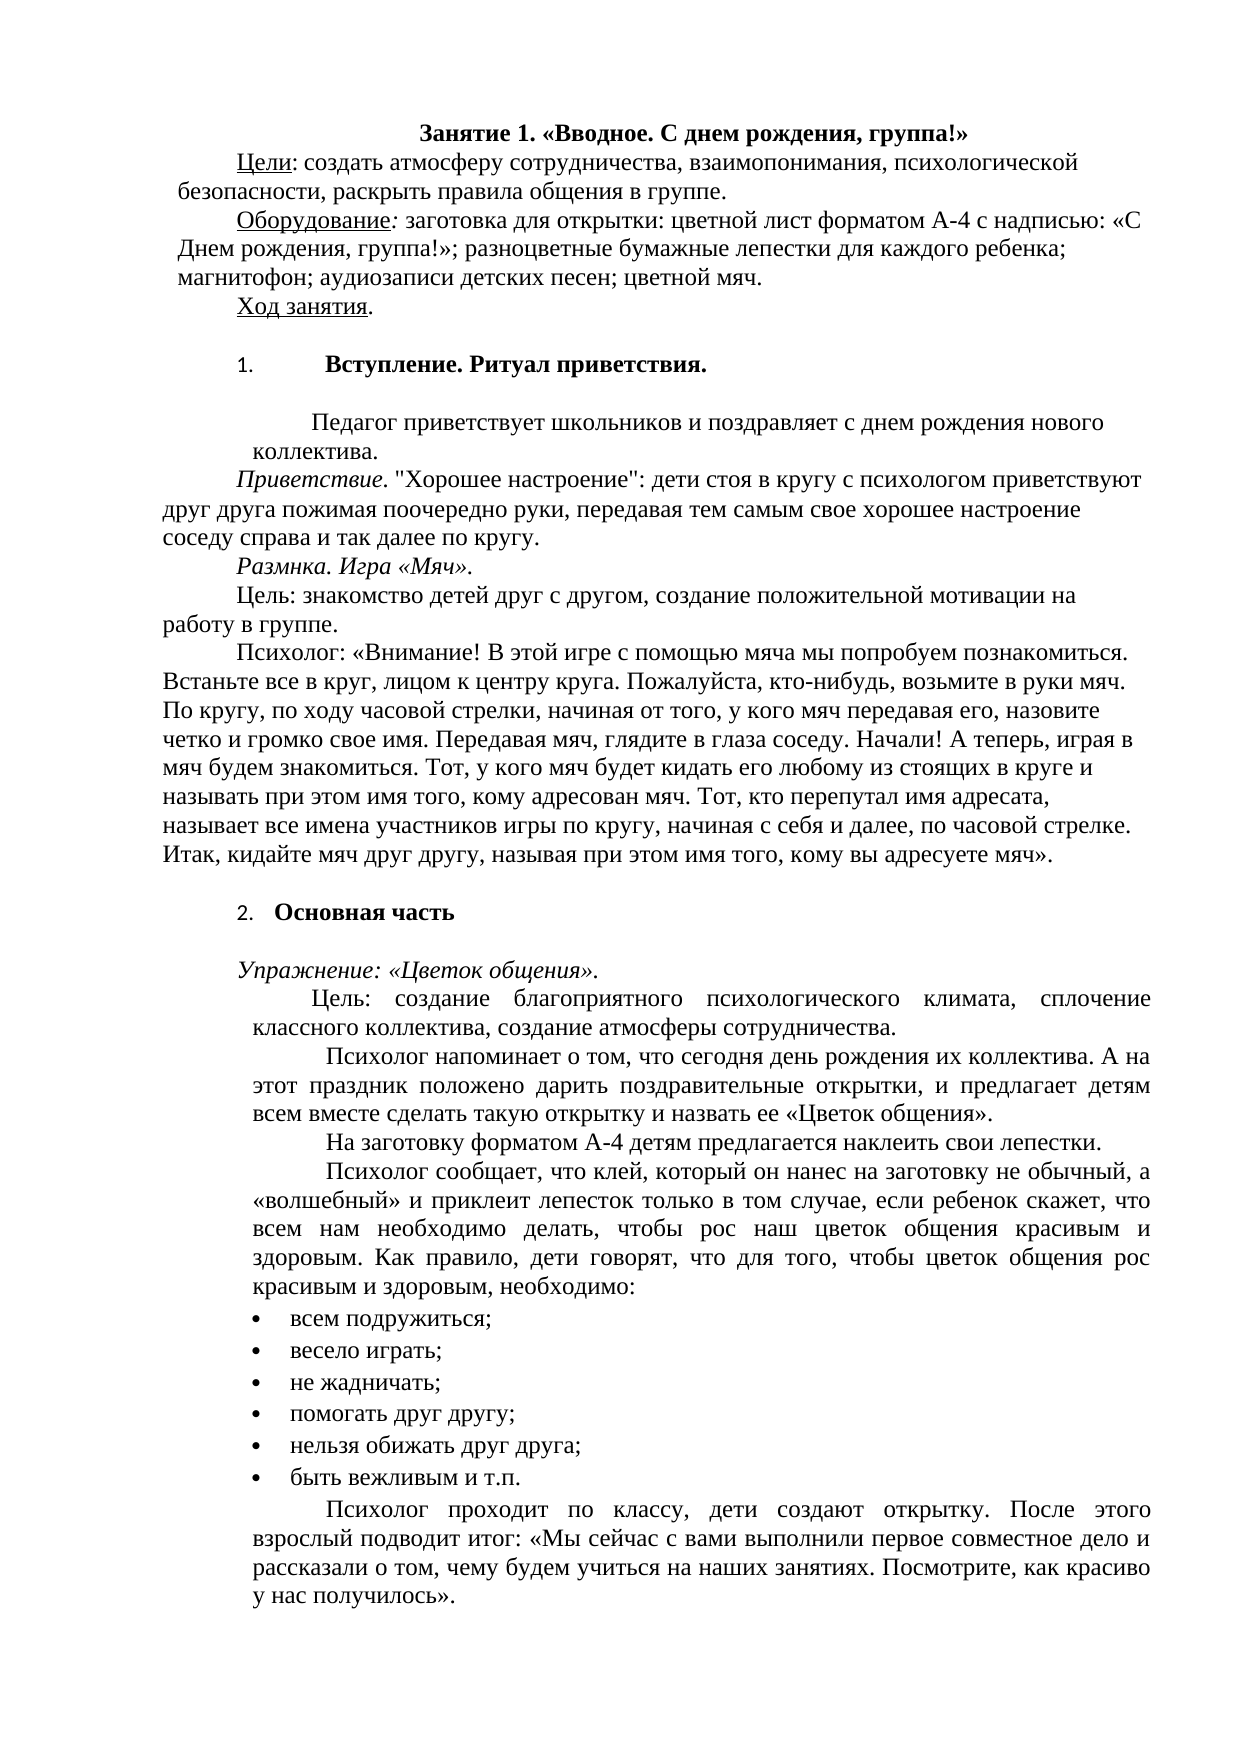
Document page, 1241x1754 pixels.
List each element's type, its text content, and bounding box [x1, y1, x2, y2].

text Приветствие. "Хорошее настроение": дети стоя в кругу с психологом приветствуют друг друга пожимая поочередно руки, передавая тем самым свое хорошее настроение соседу справа и так далее по кругу. [162, 464, 1152, 551]
text Психолог сообщает, что клей, который он нанес на заготовку не обычный, а «волшебный» и приклеит лепесток только в том случае, если ребенок скажет, что всем нам необходимо делать, чтобы рос наш цветок общения красивым и здоровым. Как правило, дети говорят, что для того, чтобы цветок общения рос красивым и здоровым, необходимо: [252, 1156, 1152, 1300]
list нельзя обижать друг друга; [252, 1430, 1152, 1459]
list быть вежливым и т.п. [252, 1462, 1152, 1491]
text Ход занятия. [177, 291, 1152, 320]
text Размнка. Игра «Мяч». [162, 551, 1152, 580]
list всем подружиться; [252, 1303, 1152, 1332]
text Цели: создать атмосферу сотрудничества, взаимопонимания, психологической безопасности, раскрыть правила общения в группе. [177, 147, 1152, 205]
text Оборудование: заготовка для открытки: цветной лист форматом А-4 с надписью: «С Днем рождения, группа!»; разноцветные бумажные лепестки для каждого ребенка; магнитофон; аудиозаписи детских песен; цветной мяч. [177, 205, 1152, 291]
list Основная часть [236, 897, 1152, 926]
text Психолог напоминает о том, что сегодня день рождения их коллектива. А на этот праздник положено дарить поздравительные открытки, и предлагает детям всем вместе сделать такую открытку и назвать ее «Цветок общения». [252, 1041, 1152, 1127]
text Занятие 1. «Вводное. С днем рождения, группа!» [177, 118, 1152, 147]
text Педагог приветствует школьников и поздравляет с днем рождения нового коллектива. [252, 407, 1152, 464]
list не жадничать; [252, 1367, 1152, 1395]
text Цель: знакомство детей друг с другом, создание положительной мотивации на работу в группе. [162, 580, 1152, 637]
text Цель: создание благоприятного психологического климата, сплочение классного коллектива, создание атмосферы сотрудничества. [252, 983, 1152, 1041]
list Вступление. Ритуал приветствия. [162, 349, 1152, 378]
text Упражнение: «Цветок общения». [236, 955, 1152, 983]
list весело играть; [252, 1335, 1152, 1363]
text Психолог: «Внимание! В этой игре с помощью мяча мы попробуем познакомиться. Встаньте все в круг, лицом к центру круга. Пожалуйста, кто-нибудь, возьмите в руки мяч. По кругу, по ходу часовой стрелки, начиная от того, у кого мяч передавая его, назовите четко и громко свое имя. Передавая мяч, глядите в глаза соседу. Начали! А теперь, играя в мяч будем знакомиться. Тот, у кого мяч будет кидать его любому из стоящих в круге и называть при этом имя того, кому адресован мяч. Тот, кто перепутал имя адресата, называет все имена участников игры по кругу, начиная с себя и далее, по часовой стрелке. Итак, кидайте мяч друг другу, называя при этом имя того, кому вы адресуете мяч». [162, 637, 1152, 867]
text На заготовку форматом А-4 детям предлагается наклеить свои лепестки. [252, 1127, 1152, 1156]
list помогать друг другу; [252, 1398, 1152, 1427]
text Психолог проходит по классу, дети создают открытку. После этого взрослый подводит итог: «Мы сейчас с вами выполнили первое совместное дело и рассказали о том, чему будем учиться на наших занятиях. Посмотрите, как красиво у нас получилось». [252, 1494, 1152, 1609]
